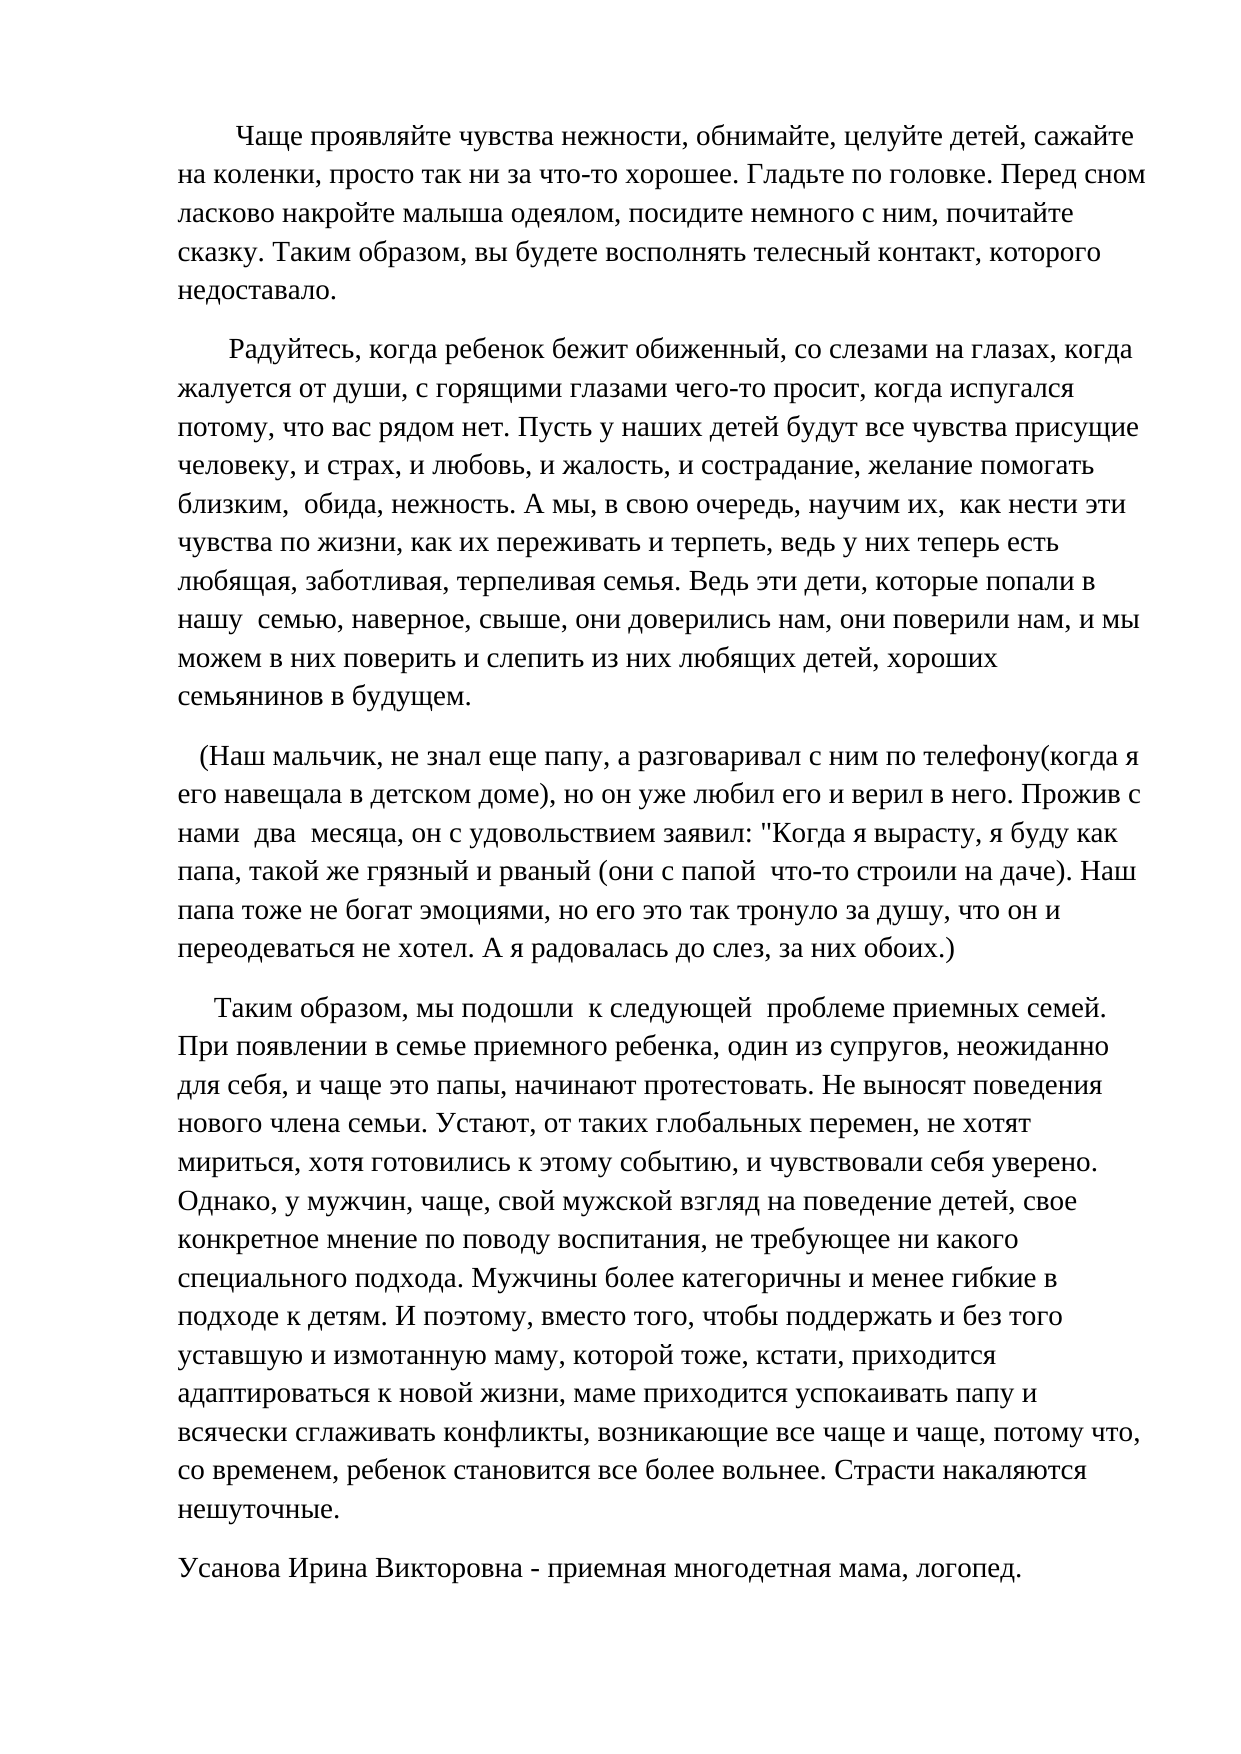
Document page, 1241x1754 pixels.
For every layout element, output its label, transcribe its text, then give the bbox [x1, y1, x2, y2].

text Радуйтесь, когда ребенок бежит обиженный, со слезами на глазах, когда жалуется от души, с горящими глазами чего-то просит, когда испугался потому, что вас рядом нет. Пусть у наших детей будут все чувства присущие человеку, и страх, и любовь, и жалость, и сострадание, желание помогать близким, обида, нежность. А мы, в свою очередь, научим их, как нести эти чувства по жизни, как их переживать и терпеть, ведь у них теперь есть любящая, заботливая, терпеливая семья. Ведь эти дети, которые попали в нашу семью, наверное, свыше, они доверились нам, они поверили нам, и мы можем в них поверить и слепить из них любящих детей, хороших семьянинов в будущем. [177, 332, 1152, 712]
text Таким образом, мы подошли к следующей проблеме приемных семей. При появлении в семье приемного ребенка, один из супругов, неожиданно для себя, и чаще это папы, начинают протестовать. Не выносят поведения нового члена семьи. Устают, от таких глобальных перемен, не хотят мириться, хотя готовились к этому событию, и чувствовали себя уверено. Однако, у мужчин, чаще, свой мужской взгляд на поведение детей, свое конкретное мнение по поводу воспитания, не требующее ни какого специального подхода. Мужчины более категоричны и менее гибкие в подходе к детям. И поэтому, вместо того, чтобы поддержать и без того уставшую и измотанную маму, которой тоже, кстати, приходится адаптироваться к новой жизни, маме приходится успокаивать папу и всячески сглаживать конфликты, возникающие все чаще и чаще, потому что, со временем, ребенок становится все более вольнее. Страсти накаляются нешуточные. [177, 990, 1152, 1524]
text (Наш мальчик, не знал еще папу, а разговаривал с ним по телефону(когда я его навещала в детском доме), но он уже любил его и верил в него. Прожив с нами два месяца, он с удовольствием заявил: "Когда я вырасту, я буду как папа, такой же грязный и рваный (они с папой что-то строили на даче). Наш папа тоже не богат эмоциями, но его это так тронуло за душу, что он и переодеваться не хотел. А я радовалась до слез, за них обоих.) [177, 738, 1152, 964]
text Чаще проявляйте чувства нежности, обнимайте, целуйте детей, сажайте на коленки, просто так ни за что-то хорошее. Гладьте по головке. Перед сном ласково накройте малыша одеялом, посидите немного с ним, почитайте сказку. Таким образом, вы будете восполнять телесный контакт, которого недоставало. [177, 118, 1152, 306]
text Усанова Ирина Викторовна - приемная многодетная мама, логопед. [177, 1550, 1152, 1584]
